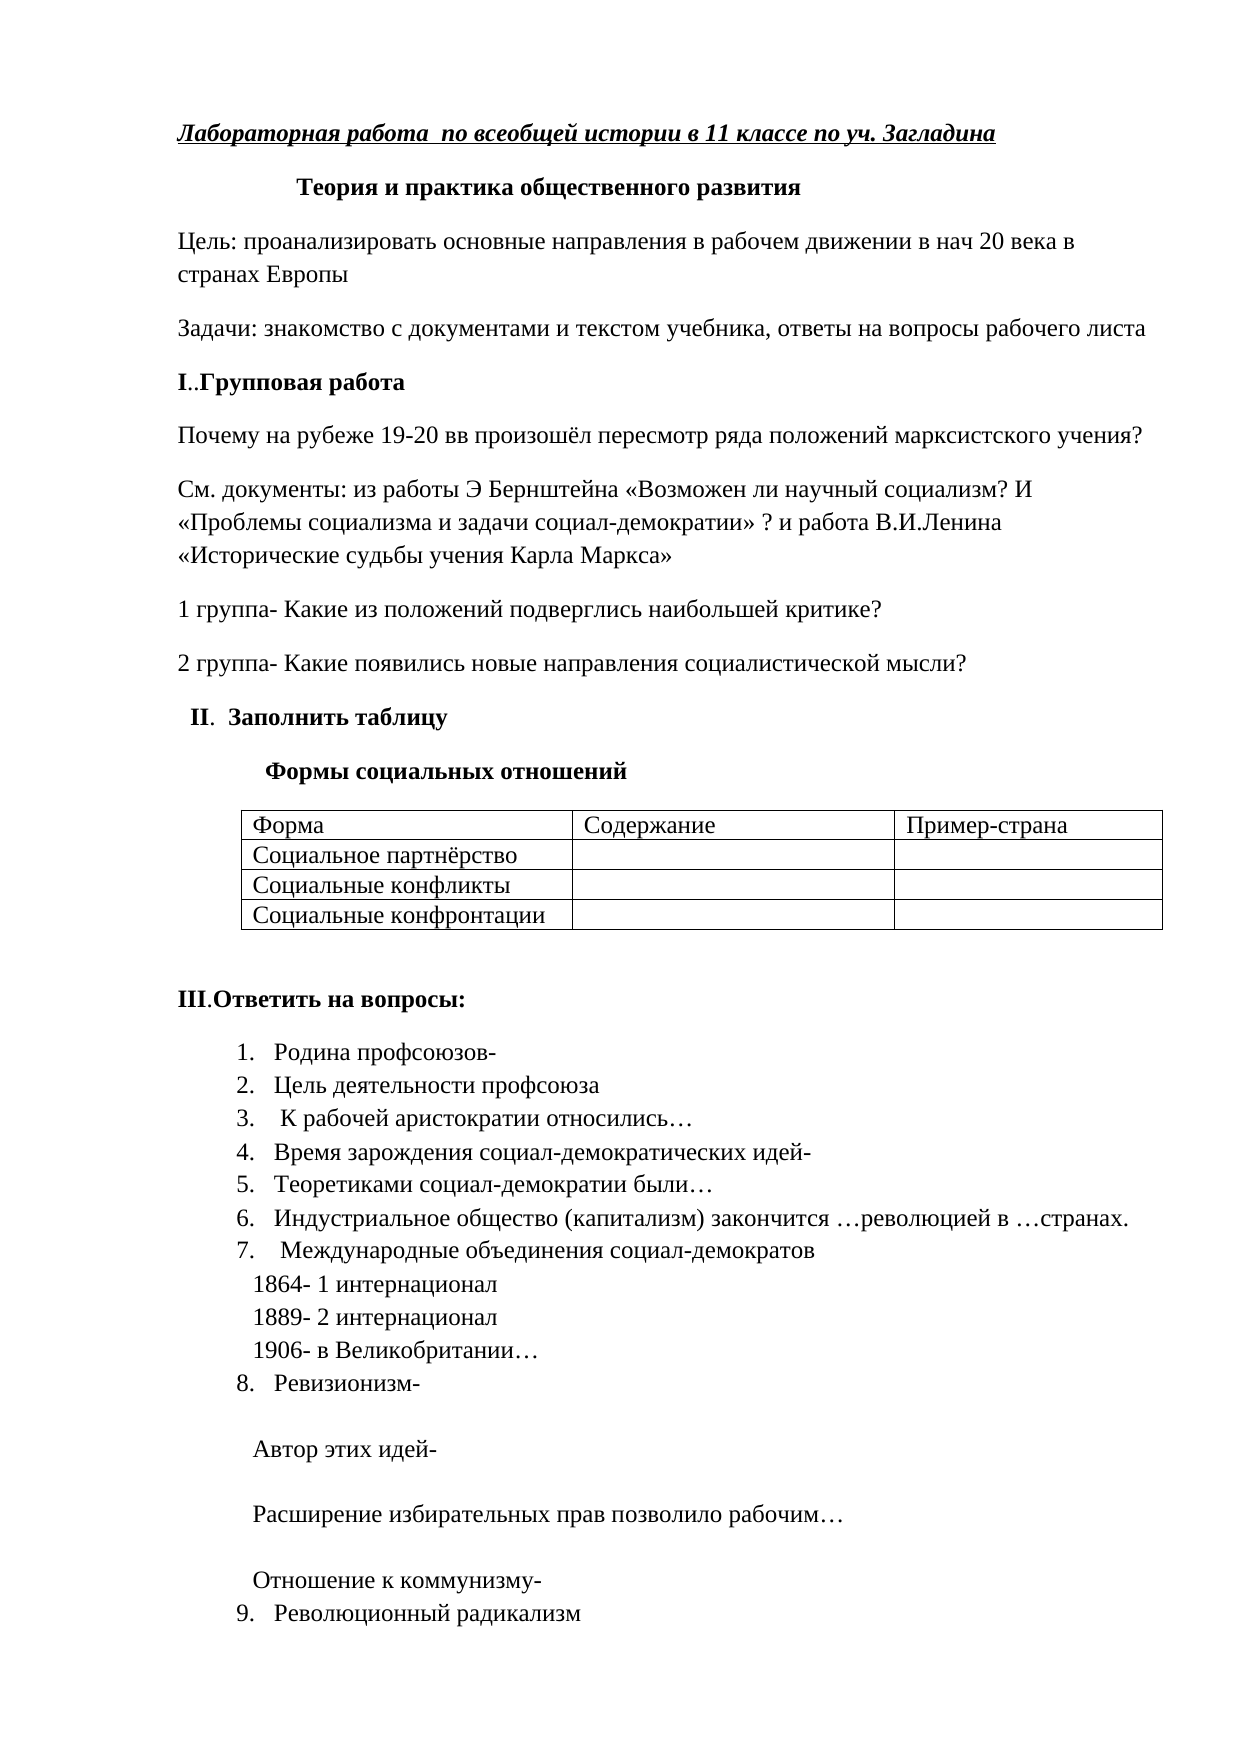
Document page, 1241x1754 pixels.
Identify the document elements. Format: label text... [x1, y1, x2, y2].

list Ревизионизм- [236, 1368, 1152, 1396]
table_cell Социальные конфронтации [242, 900, 572, 929]
table_cell [895, 900, 1162, 929]
text Почему на рубеже 19-20 вв произошёл пересмотр ряда положений марксистского учения? [177, 420, 1152, 449]
table_cell [895, 870, 1162, 899]
table_cell [573, 900, 894, 929]
list Время зарождения социал-демократических идей- [236, 1137, 1152, 1165]
text Цель: проанализировать основные направления в рабочем движении в нач 20 века в странах Европы [177, 226, 1152, 288]
list К рабочей аристократии относились… [236, 1103, 1152, 1132]
list Автор этих идей- [252, 1434, 1152, 1462]
text Теория и практика общественного развития [177, 172, 1152, 201]
table_cell [895, 840, 1162, 869]
list Цель деятельности профсоюза [236, 1071, 1152, 1099]
table_header Пример-страна [895, 811, 1162, 839]
list 1889- 2 интернационал [252, 1302, 1152, 1330]
table_cell Социальное партнёрство [242, 840, 572, 869]
text II. Заполнить таблицу [177, 702, 1152, 731]
text 2 группа- Какие появились новые направления социалистической мысли? [177, 648, 1152, 677]
list Революционный радикализм [236, 1598, 1152, 1627]
list Теоретиками социал-демократии были… [236, 1169, 1152, 1198]
text III.Ответить на вопросы: [177, 984, 1152, 1012]
table_cell [573, 840, 894, 869]
text Лабораторная работа по всеобщей истории в 11 классе по уч. Загладина [177, 118, 1152, 147]
list Родина профсоюзов- [236, 1037, 1152, 1066]
text Задачи: знакомство с документами и текстом учебника, ответы на вопросы рабочего листа [177, 313, 1152, 341]
table_header Содержание [573, 811, 894, 839]
table_header Форма [242, 811, 572, 839]
text I..Групповая работа [177, 367, 1152, 395]
table_cell [573, 870, 894, 899]
list 1906- в Великобритании… [252, 1335, 1152, 1363]
text Формы социальных отношений [177, 756, 1152, 784]
text 1 группа- Какие из положений подверглись наибольшей критике? [177, 594, 1152, 623]
list Отношение к коммунизму- [252, 1565, 1152, 1594]
list Индустриальное общество (капитализм) закончится …революцией в …странах. [236, 1203, 1152, 1231]
text См. документы: из работы Э Бернштейна «Возможен ли научный социализм? И «Проблемы социализма и задачи социал-демократии» ? и работа В.И.Ленина «Исторические судьбы учения Карла Маркса» [177, 474, 1152, 569]
list 1864- 1 интернационал [252, 1269, 1152, 1297]
table_cell Социальные конфликты [242, 870, 572, 899]
list Международные объединения социал-демократов [236, 1236, 1152, 1264]
list Расширение избирательных прав позволило рабочим… [252, 1499, 1152, 1528]
